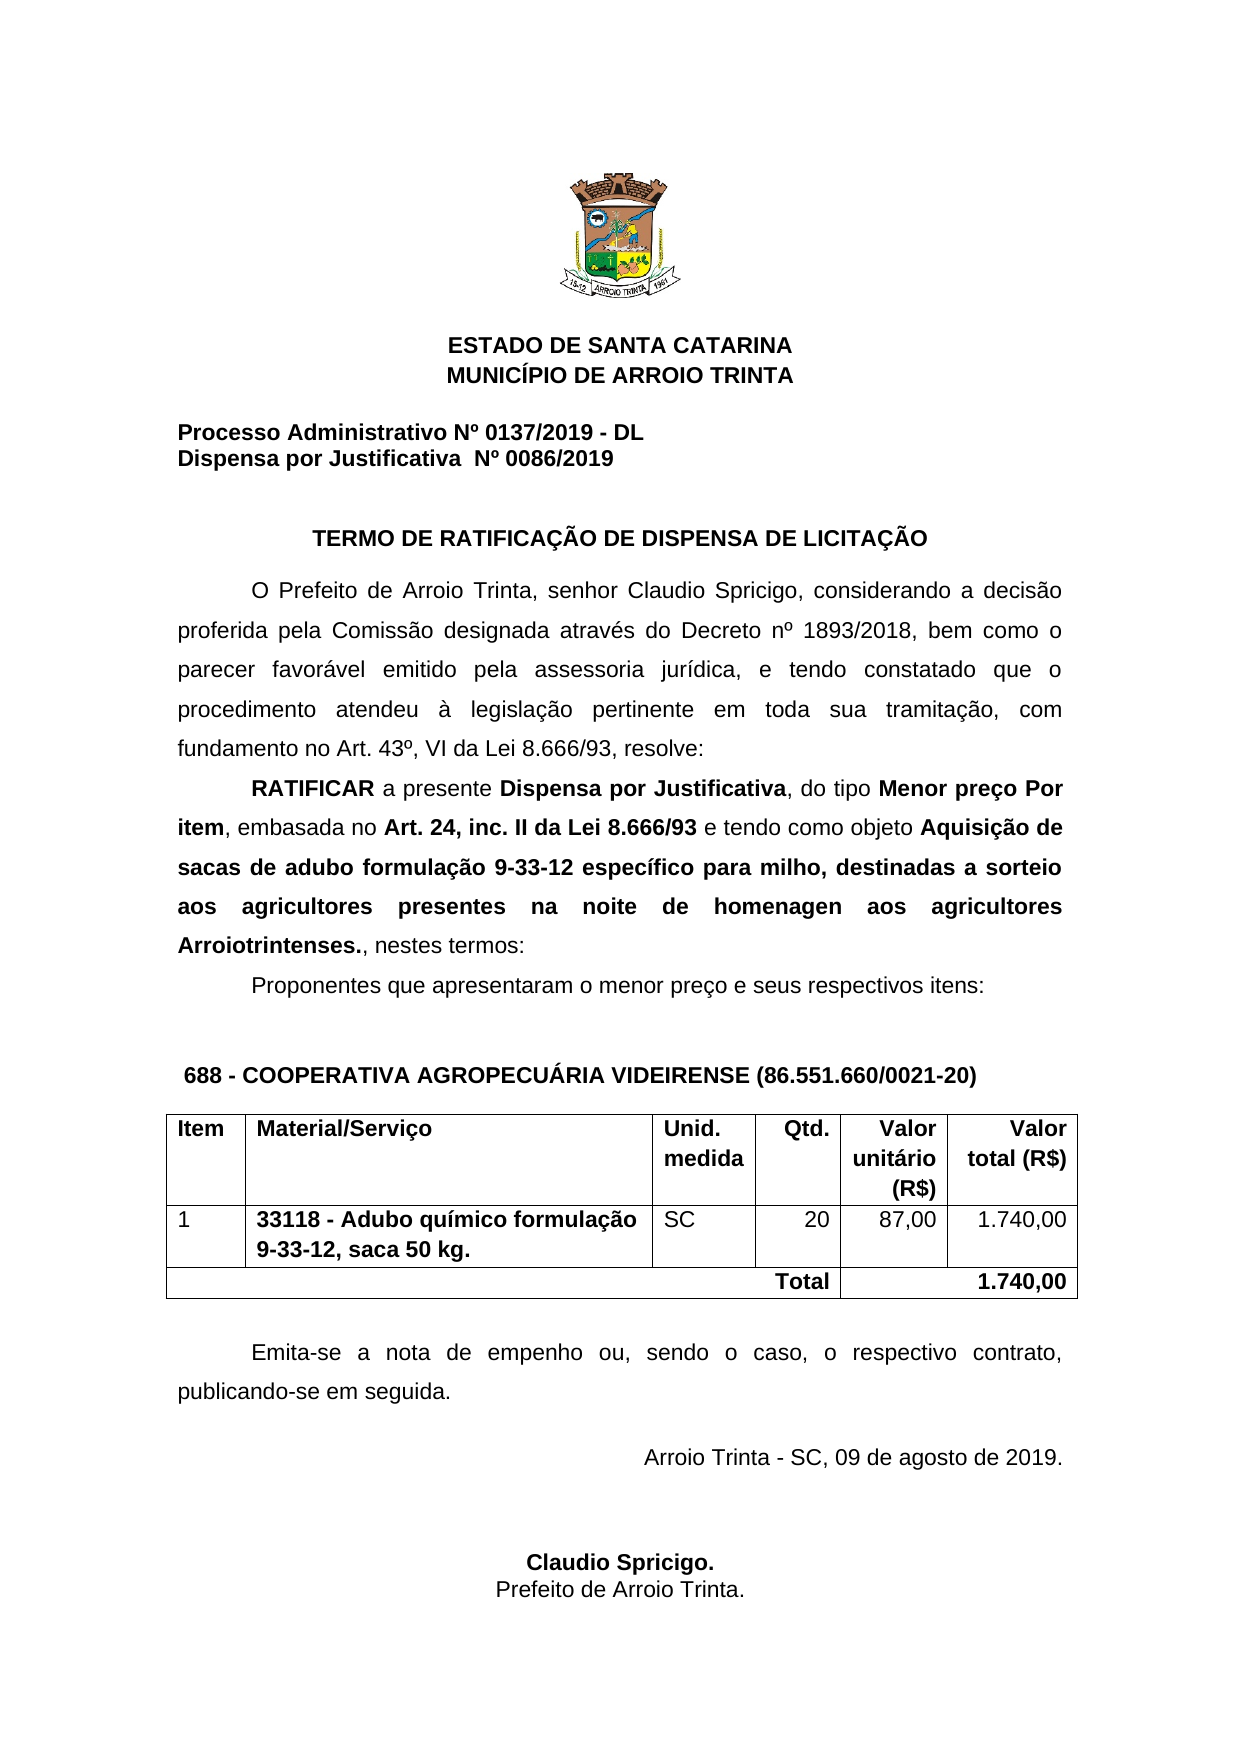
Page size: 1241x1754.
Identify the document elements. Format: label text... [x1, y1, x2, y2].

table_cell 20 [756, 1206, 840, 1267]
text Emita-se a nota de empenho ou, sendo o caso, o respectivo contrato, publicando-se em seguida. [177, 1338, 1063, 1404]
table_cell SC [653, 1206, 755, 1267]
text Dispensa por Justificativa Nº 0086/2019 [177, 445, 1063, 472]
text Proponentes que apresentaram o menor preço e seus respectivos itens: [177, 972, 1063, 998]
text Prefeito de Arroio Trinta. [177, 1576, 1063, 1602]
text MUNICÍPIO DE ARROIO TRINTA [177, 362, 1063, 389]
table_cell 1.740,00 [948, 1206, 1077, 1267]
table_cell 1 [167, 1206, 245, 1267]
table_header Item [167, 1115, 245, 1205]
table_header Material/Serviço [246, 1115, 652, 1205]
table_cell Total [167, 1268, 840, 1298]
table_header Qtd. [756, 1115, 840, 1205]
table_header Valor total (R$) [948, 1115, 1077, 1205]
table_header Valor unitário (R$) [841, 1115, 947, 1205]
table_header Unid. medida [653, 1115, 755, 1205]
picture [559, 173, 681, 298]
table_cell 87,00 [841, 1206, 947, 1267]
text Claudio Spricigo. [177, 1549, 1063, 1576]
table_cell 33118 - Adubo químico formulação 9-33-12, saca 50 kg. [246, 1206, 652, 1267]
text ESTADO DE SANTA CATARINA [177, 332, 1063, 359]
text 688 - COOPERATIVA AGROPECUÁRIA VIDEIRENSE (86.551.660/0021-20) [177, 1062, 1063, 1089]
table_cell 1.740,00 [841, 1268, 1077, 1298]
text O Prefeito de Arroio Trinta, senhor Claudio Spricigo, considerando a decisão proferida pela Comissão designada através do Decreto nº 1893/2018, bem como o parecer favorável emitido pela assessoria jurídica, e tendo constatado que o procedimento atendeu à legislação pertinente em toda sua tramitação, com fundamento no Art. 43º, VI da Lei 8.666/93, resolve: [177, 577, 1063, 761]
text Processo Administrativo Nº 0137/2019 - DL [177, 419, 1063, 445]
text Arroio Trinta - SC, 09 de agosto de 2019. [177, 1444, 1063, 1470]
text RATIFICAR a presente Dispensa por Justificativa, do tipo Menor preço Por item, embasada no Art. 24, inc. II da Lei 8.666/93 e tendo como objeto Aquisição de sacas de adubo formulação 9-33-12 específico para milho, destinadas a sorteio aos agricultores presentes na noite de homenagen aos agricultores Arroiotrintenses., nestes termos: [177, 774, 1063, 959]
text TERMO DE RATIFICAÇÃO DE DISPENSA DE LICITAÇÃO [177, 524, 1063, 551]
